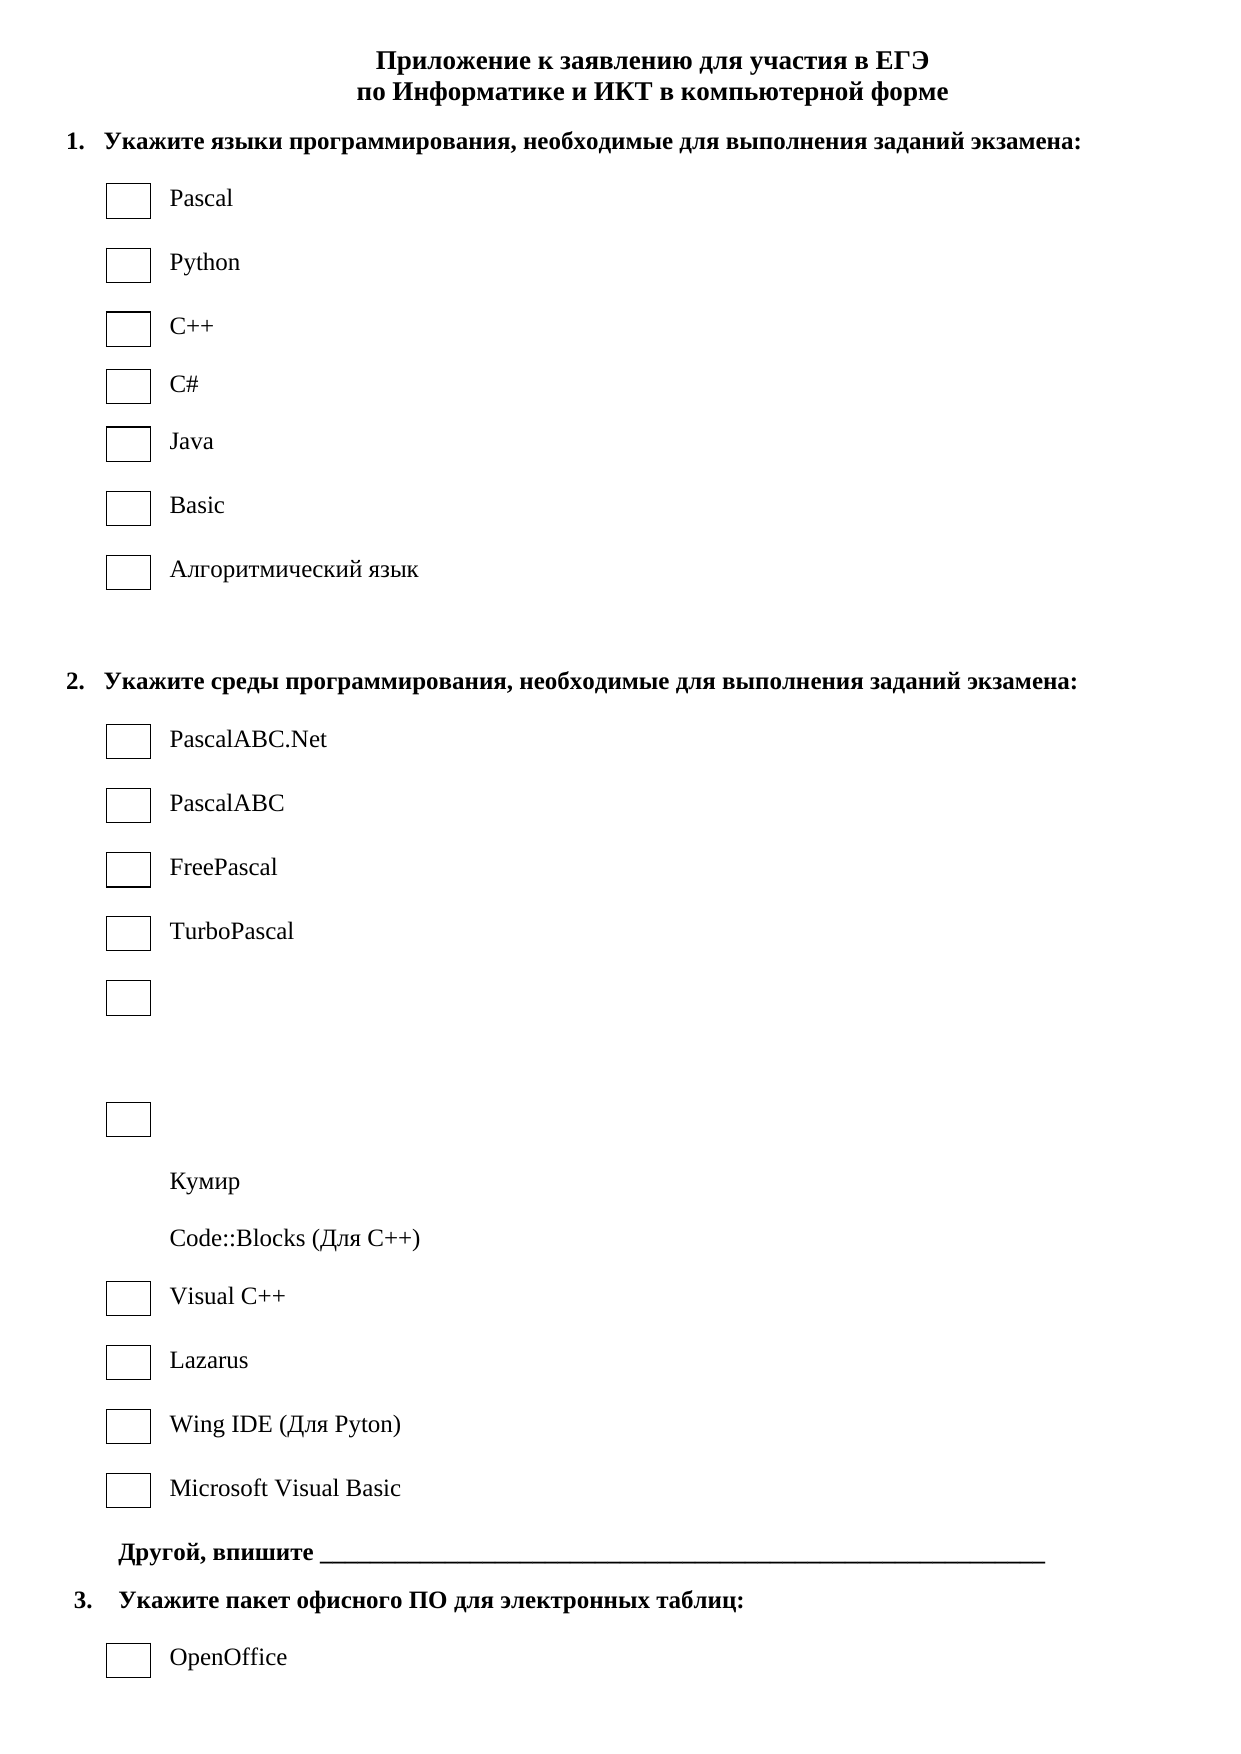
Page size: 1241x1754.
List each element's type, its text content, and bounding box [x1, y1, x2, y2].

list Pascal [118, 183, 1187, 247]
list Microsoft Visual Basic [118, 1473, 1187, 1537]
text по Информатике и ИКТ в компьютерной форме [118, 75, 1187, 107]
list Lazarus [118, 1345, 1187, 1409]
table_header [107, 1644, 150, 1677]
table_header [107, 249, 150, 282]
list Другой, впишите __________________________________________________________ [118, 1537, 1187, 1566]
table_header [107, 853, 150, 886]
table_header [107, 492, 150, 525]
table_header [107, 313, 150, 346]
list Алгоритмический язык Другой, впишите __________________________________________________________ [118, 554, 1187, 647]
table_header [107, 1282, 150, 1315]
table_header [107, 1346, 150, 1379]
list Кумир [118, 1166, 1187, 1223]
list Укажите языки программирования, необходимые для выполнения заданий экзамена: [66, 126, 1187, 154]
table_header [107, 1474, 150, 1507]
list Wing IDE (Для Pyton) [118, 1409, 1187, 1473]
table_header [107, 725, 150, 758]
list C++ [151, 311, 1187, 340]
table_header [107, 981, 150, 1014]
table_header [107, 789, 150, 822]
list TurboPascal [118, 916, 1187, 1166]
list OpenOffice [118, 1642, 1187, 1707]
table_header [107, 184, 150, 217]
list Basic [118, 490, 1187, 554]
list Code::Blocks (Для С++) [118, 1223, 1187, 1281]
table_header [107, 370, 150, 403]
list Укажите пакет офисного ПО для электронных таблиц: [74, 1585, 1187, 1614]
list PascalABC.Net [118, 724, 1187, 788]
list FreePascal [118, 852, 1187, 916]
list Visual C++ [118, 1281, 1187, 1345]
table_header [107, 556, 150, 589]
table_header [107, 1410, 150, 1443]
list Python [118, 247, 1187, 311]
list Java [118, 426, 1187, 490]
list PascalABC [118, 788, 1187, 852]
table_header [107, 428, 150, 461]
table_header [107, 917, 150, 950]
list C# [151, 369, 1187, 398]
text Приложение к заявлению для участия в ЕГЭ [118, 44, 1187, 75]
list Укажите среды программирования, необходимые для выполнения заданий экзамена: [66, 666, 1187, 695]
table_header [107, 1103, 150, 1136]
